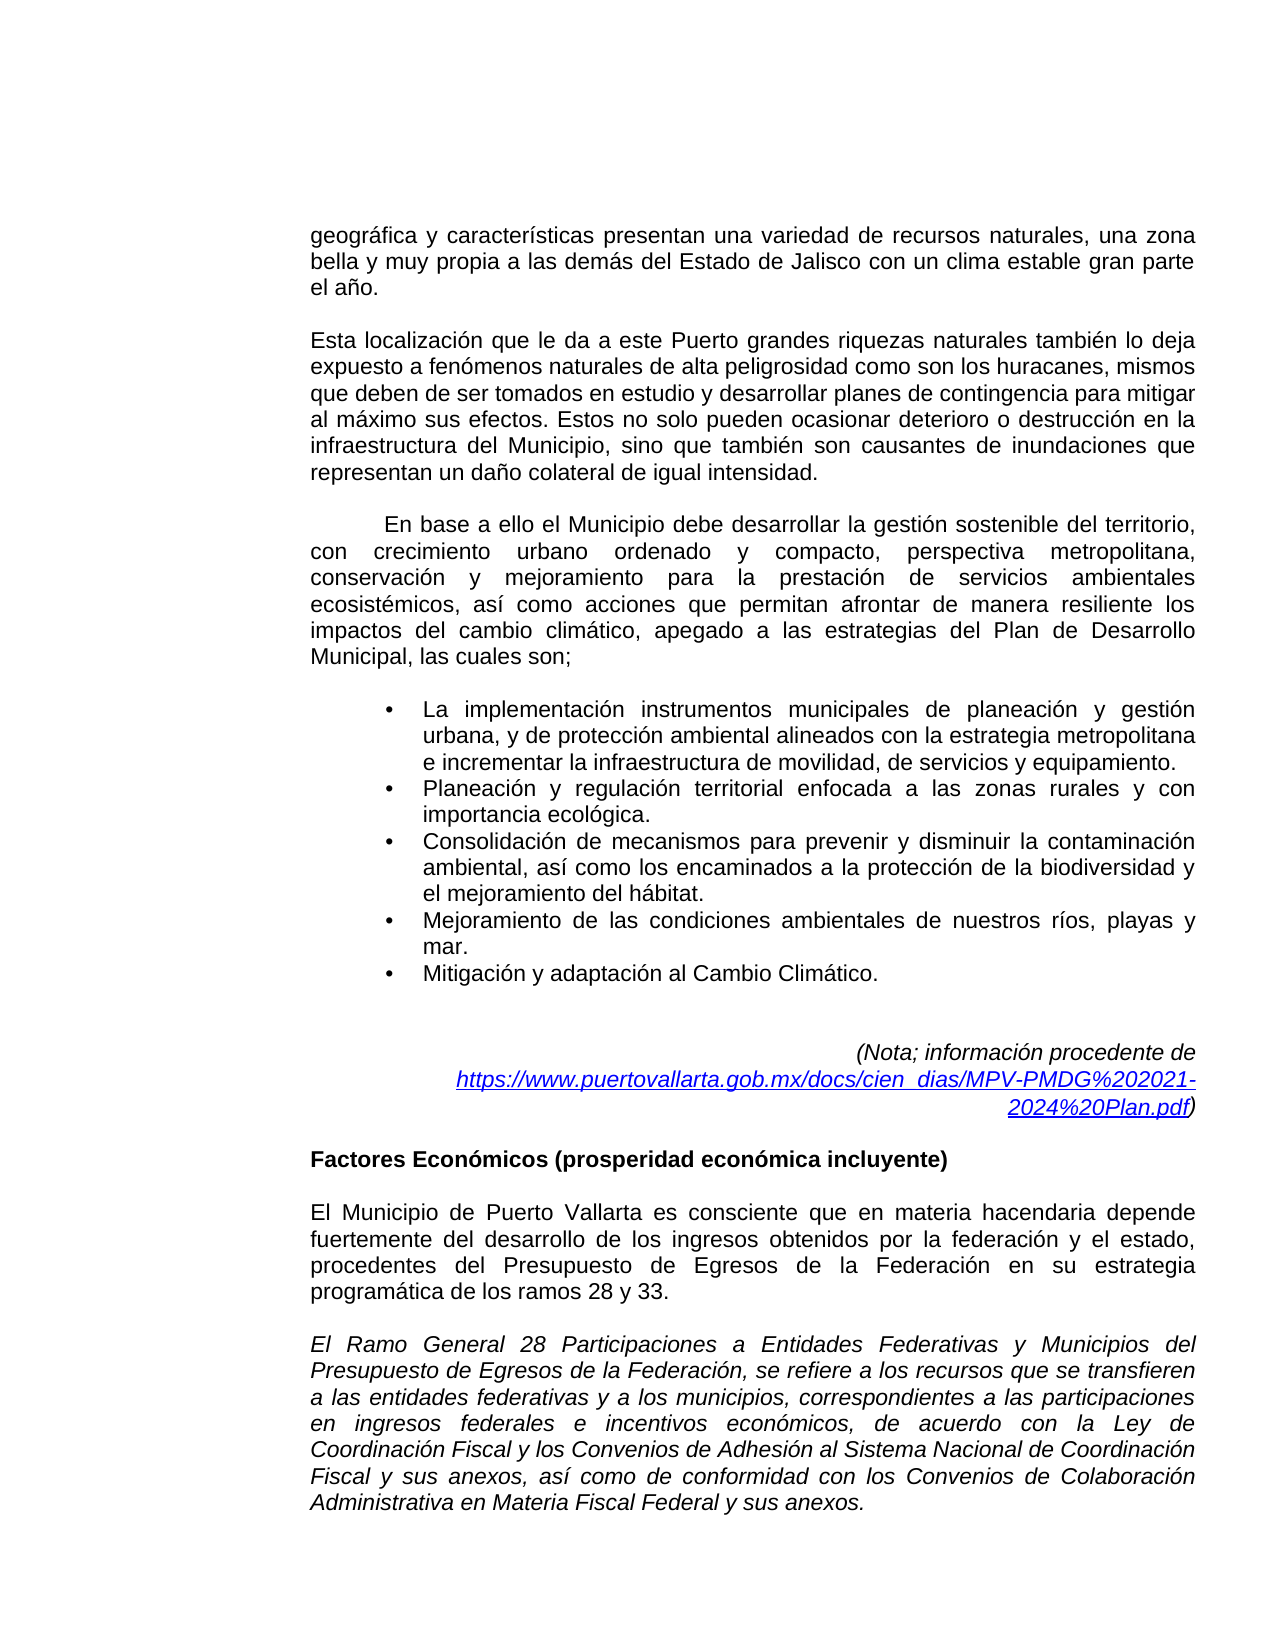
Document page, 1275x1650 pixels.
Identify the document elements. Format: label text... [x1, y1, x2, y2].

text (Nota; información procedente de https://www.puertovallarta.gob.mx/docs/cien_dias/MPV-PMDG%202021-2024%20Plan.pdf) [385, 1038, 1196, 1120]
text Factores Económicos (prosperidad económica incluyente) [310, 1146, 1196, 1173]
text Esta localización que le da a este Puerto grandes riquezas naturales también lo deja expuesto a fenómenos naturales de alta peligrosidad como son los huracanes, mismos que deben de ser tomados en estudio y desarrollar planes de contingencia para mitigar al máximo sus efectos. Estos no solo pueden ocasionar deterioro o destrucción en la infraestructura del Municipio, sino que también son causantes de inundaciones que representan un daño colateral de igual intensidad. [310, 327, 1196, 485]
list Mejoramiento de las condiciones ambientales de nuestros ríos, playas y mar. [385, 907, 1196, 959]
text En base a ello el Municipio debe desarrollar la gestión sostenible del territorio, con crecimiento urbano ordenado y compacto, perspectiva metropolitana, conservación y mejoramiento para la prestación de servicios ambientales ecosistémicos, así como acciones que permitan afrontar de manera resiliente los impactos del cambio climático, apegado a las estrategias del Plan de Desarrollo Municipal, las cuales son; [310, 511, 1196, 669]
list Consolidación de mecanismos para prevenir y disminuir la contaminación ambiental, así como los encaminados a la protección de la biodiversidad y el mejoramiento del hábitat. [385, 828, 1196, 907]
list La implementación instrumentos municipales de planeación y gestión urbana, y de protección ambiental alineados con la estrategia metropolitana e incrementar la infraestructura de movilidad, de servicios y equipamiento. [385, 696, 1196, 775]
text El Ramo General 28 Participaciones a Entidades Federativas y Municipios del Presupuesto de Egresos de la Federación, se refiere a los recursos que se transfieren a las entidades federativas y a los municipios, correspondientes a las participaciones en ingresos federales e incentivos económicos, de acuerdo con la Ley de Coordinación Fiscal y los Convenios de Adhesión al Sistema Nacional de Coordinación Fiscal y sus anexos, así como de conformidad con los Convenios de Colaboración Administrativa en Materia Fiscal Federal y sus anexos. [310, 1331, 1196, 1515]
text El Municipio de Puerto Vallarta es consciente que en materia hacendaria depende fuertemente del desarrollo de los ingresos obtenidos por la federación y el estado, procedentes del Presupuesto de Egresos de la Federación en su estrategia programática de los ramos 28 y 33. [310, 1199, 1196, 1304]
list Mitigación y adaptación al Cambio Climático. [385, 959, 1196, 986]
list Planeación y regulación territorial enfocada a las zonas rurales y con importancia ecológica. [385, 775, 1196, 828]
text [310, 222, 1196, 301]
